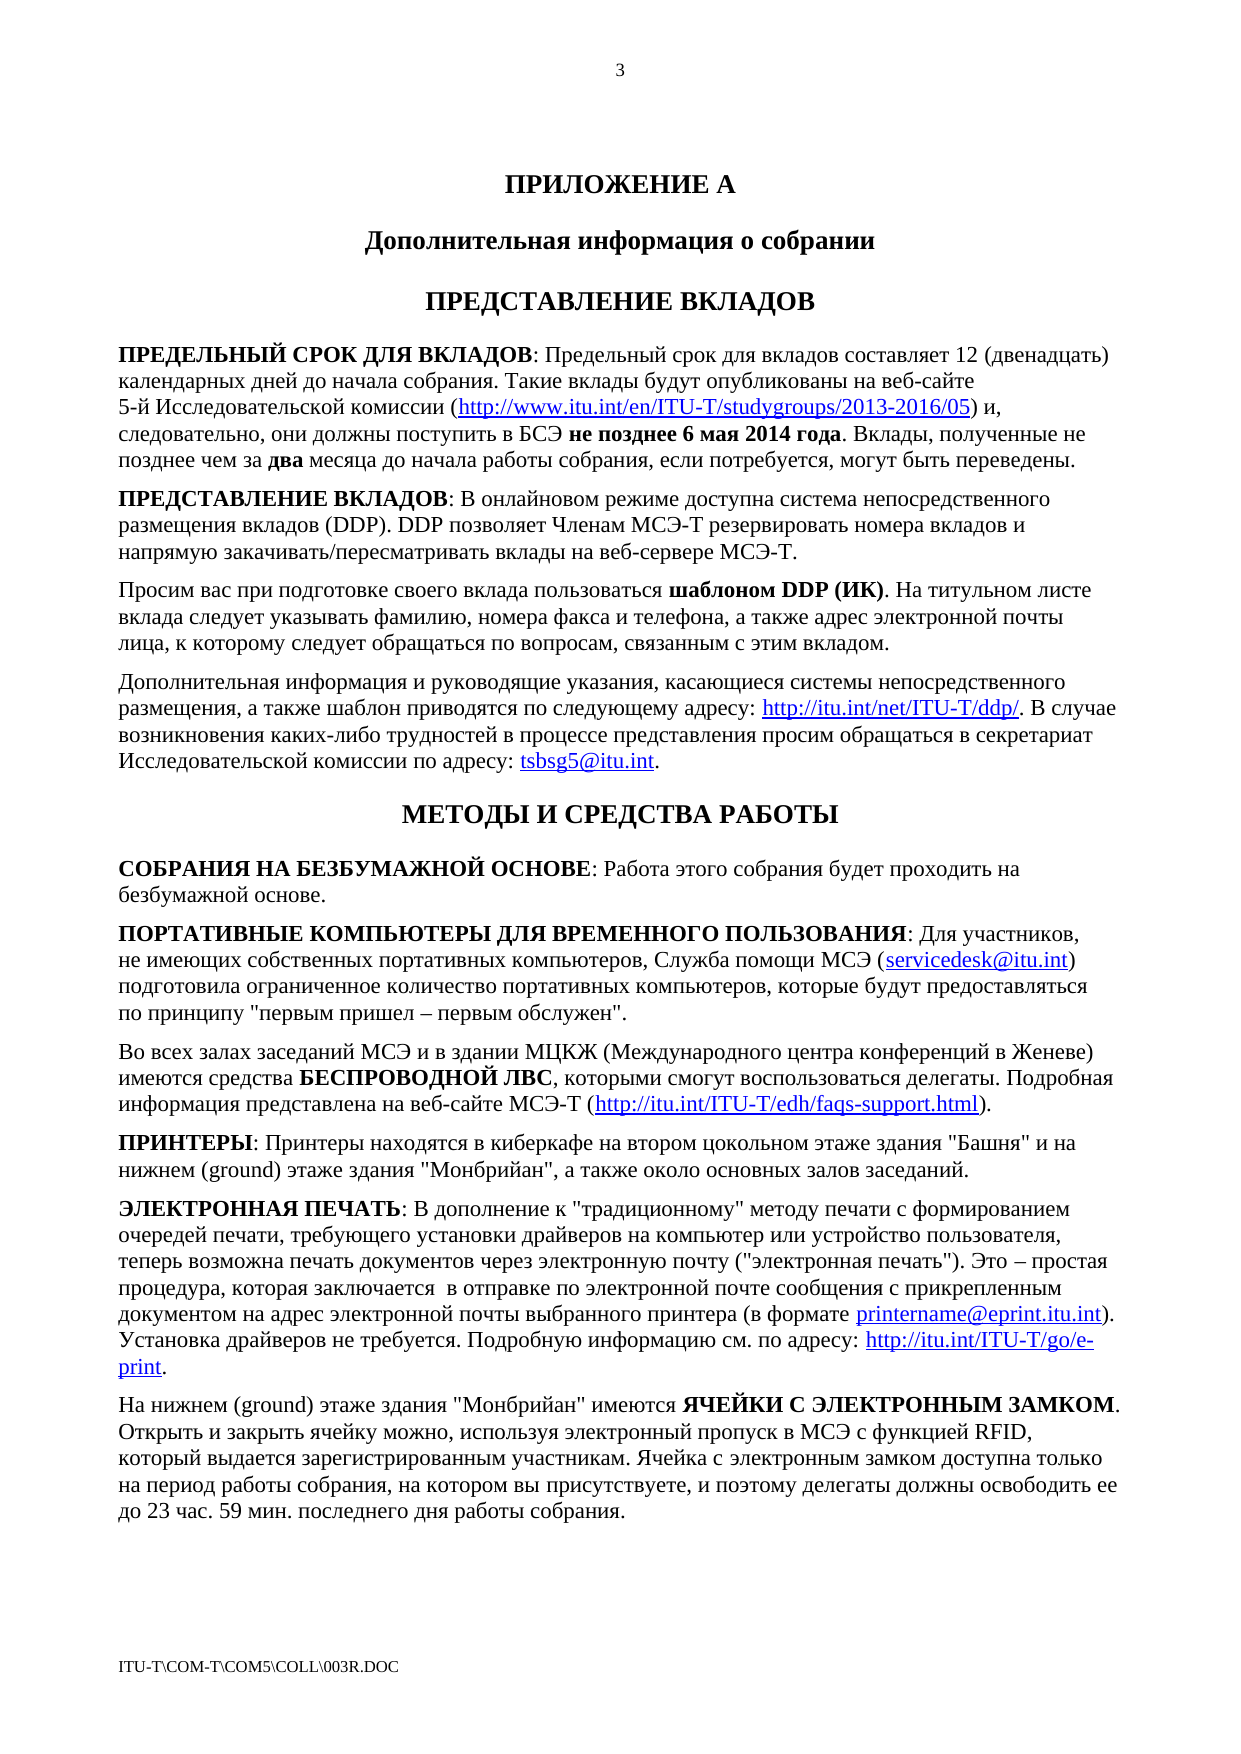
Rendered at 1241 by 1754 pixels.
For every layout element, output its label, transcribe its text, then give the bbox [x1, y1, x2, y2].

text На нижнем (ground) этаже здания "Монбрийан" имеются ЯЧЕЙКИ С ЭЛЕКТРОННЫМ ЗАМКОМ. Открыть и закрыть ячейку можно, используя электронный пропуск в МСЭ с функцией RFID, который выдается зарегистрированным участникам. Ячейка с электронным замком доступна только на период работы собрания, на котором вы присутствуете, и поэтому делегаты должны освободить ее до 23 час. 59 мин. последнего дня работы собрания. [118, 1392, 1122, 1523]
title ПРЕДСТАВЛЕНИЕ ВКЛАДОВ [118, 284, 1122, 316]
text ПРЕДСТАВЛЕНИЕ ВКЛАДОВ: В онлайновом режиме доступна система непосредственного размещения вкладов (DDP). DDP позволяет Членам МСЭ-Т резервировать номера вкладов и напрямую закачивать/пересматривать вклады на веб-сервере МСЭ-Т. [118, 485, 1122, 564]
text ПОРТАТИВНЫЕ КОМПЬЮТЕРЫ ДЛЯ ВРЕМЕННОГО ПОЛЬЗОВАНИЯ: Для участников, не имеющих собственных портативных компьютеров, Служба помощи МСЭ (servicedesk@itu.int) подготовила ограниченное количество портативных компьютеров, которые будут предоставляться по принципу "первым пришел – первым обслужен". [118, 920, 1122, 1025]
text Во всех залах заседаний МСЭ и в здании МЦКЖ (Международного центра конференций в Женеве) имеются средства БЕСПРОВОДНОЙ ЛВС, которыми смогут воспользоваться делегаты. Подробная информация представлена на веб-сайте МСЭ-Т (http://itu.int/ITU-T/edh/faqs-support.html). [118, 1038, 1122, 1117]
text СОБРАНИЯ НА БЕЗБУМАЖНОЙ ОСНОВЕ: Работа этого собрания будет проходить на безбумажной основе. [118, 855, 1122, 907]
text Просим вас при подготовке своего вклада пользоваться шаблоном DDP (ИК). На титульном листе вклада следует указывать фамилию, номера факса и телефона, а также адрес электронной почты лица, к которому следует обращаться по вопросам, связанным с этим вкладом. [118, 577, 1122, 656]
text Дополнительная информация и руководящие указания, касающиеся системы непосредственного размещения, а также шаблон приводятся по следующему адресу: http://itu.int/net/ITU-T/ddp/. В случае возникновения каких-либо трудностей в процессе представления просим обращаться в секретариат Исследовательской комиссии по адресу: tsbsg5@itu.int. [118, 668, 1122, 773]
text ПРИНТЕРЫ: Принтеры находятся в киберкафе на втором цокольном этаже здания "Башня" и на нижнем (ground) этаже здания "Монбрийан", а также около основных залов заседаний. [118, 1129, 1122, 1182]
title МЕТОДЫ И СРЕДСТВА РАБОТЫ [118, 798, 1122, 830]
text ЭЛЕКТРОННАЯ ПЕЧАТЬ: В дополнение к "традиционному" методу печати с формированием очередей печати, требующего установки драйверов на компьютер или устройство пользователя, теперь возможна печать документов через электронную почту ("электронная печать"). Это – простая процедура, которая заключается в отправке по электронной почте сообщения с прикрепленным документом на адрес электронной почты выбранного принтера (в формате printername@eprint.itu.int). Установка драйверов не требуется. Подробную информацию см. по адресу: http://itu.int/ITU-T/go/e-print. [118, 1194, 1122, 1379]
title Дополнительная информация о собрании [118, 224, 1122, 255]
text ПРЕДЕЛЬНЫЙ СРОК ДЛЯ ВКЛАДОВ: Предельный срок для вкладов составляет 12 (двенадцать) календарных дней до начала собрания. Такие вклады будут опубликованы на веб-сайте 5-й Исследовательской комиссии (http://www.itu.int/en/ITU-T/studygroups/2013-2016/05) и, следовательно, они должны поступить в БСЭ не позднее 6 мая 2014 года. Вклады, полученные не позднее чем за два месяца до начала работы собрания, если потребуется, могут быть переведены. [118, 341, 1122, 472]
text ПРИЛОЖЕНИЕ A [118, 168, 1122, 199]
